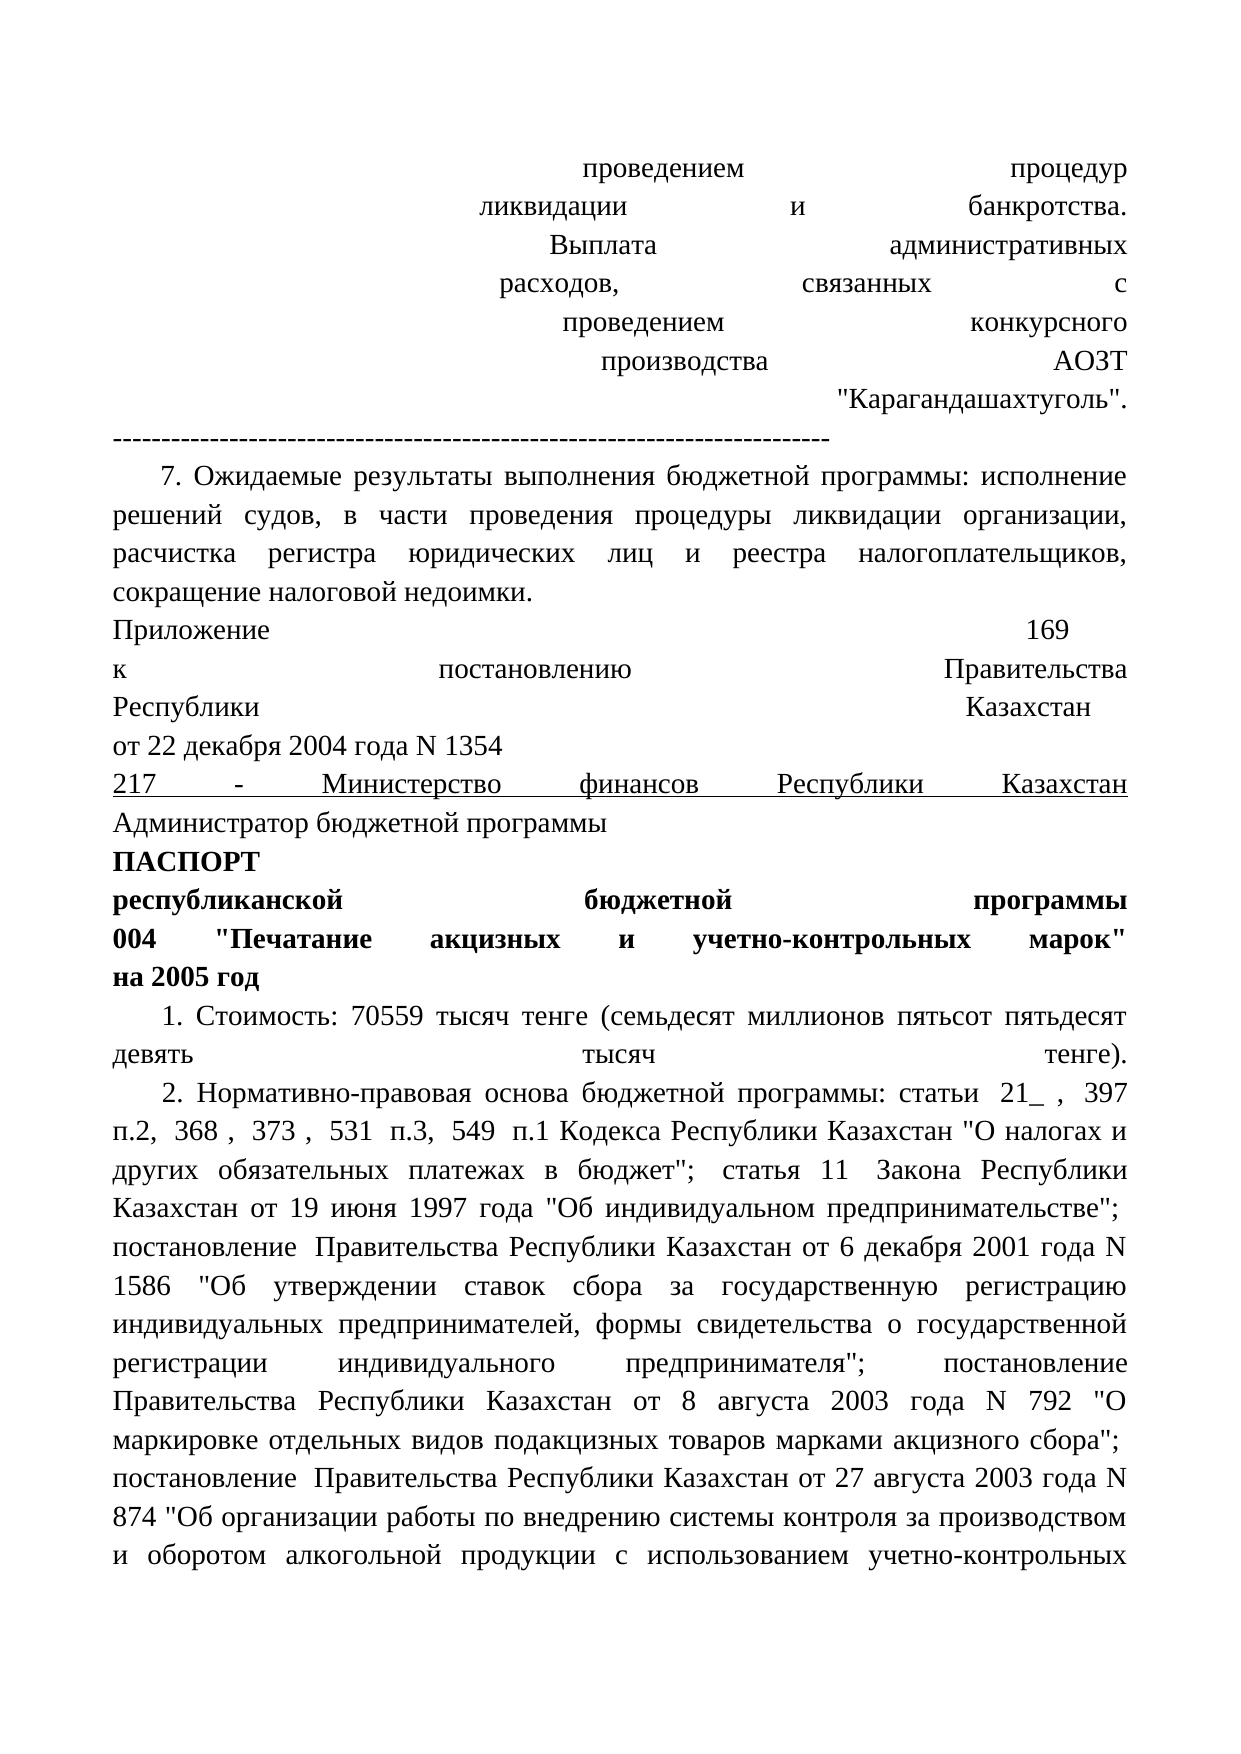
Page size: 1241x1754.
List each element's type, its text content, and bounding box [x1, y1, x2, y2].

text Приложение 169 к постановлению Правительства Республики Казахстан от 22 декабря 2004 года N 1354 [112, 612, 1128, 762]
text 217 - Министерство финансов Республики Казахстан Администратор бюджетной программы [112, 797, 1128, 839]
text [112, 150, 1128, 607]
text ПАСПОРТ республиканской бюджетной программы 004 "Печатание акцизных и учетно-контрольных марок" на 2005 год [112, 844, 1128, 993]
text 217 - Министерство финансов Республики Казахстан Администратор бюджетной программы [112, 767, 1128, 796]
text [112, 998, 1128, 1571]
